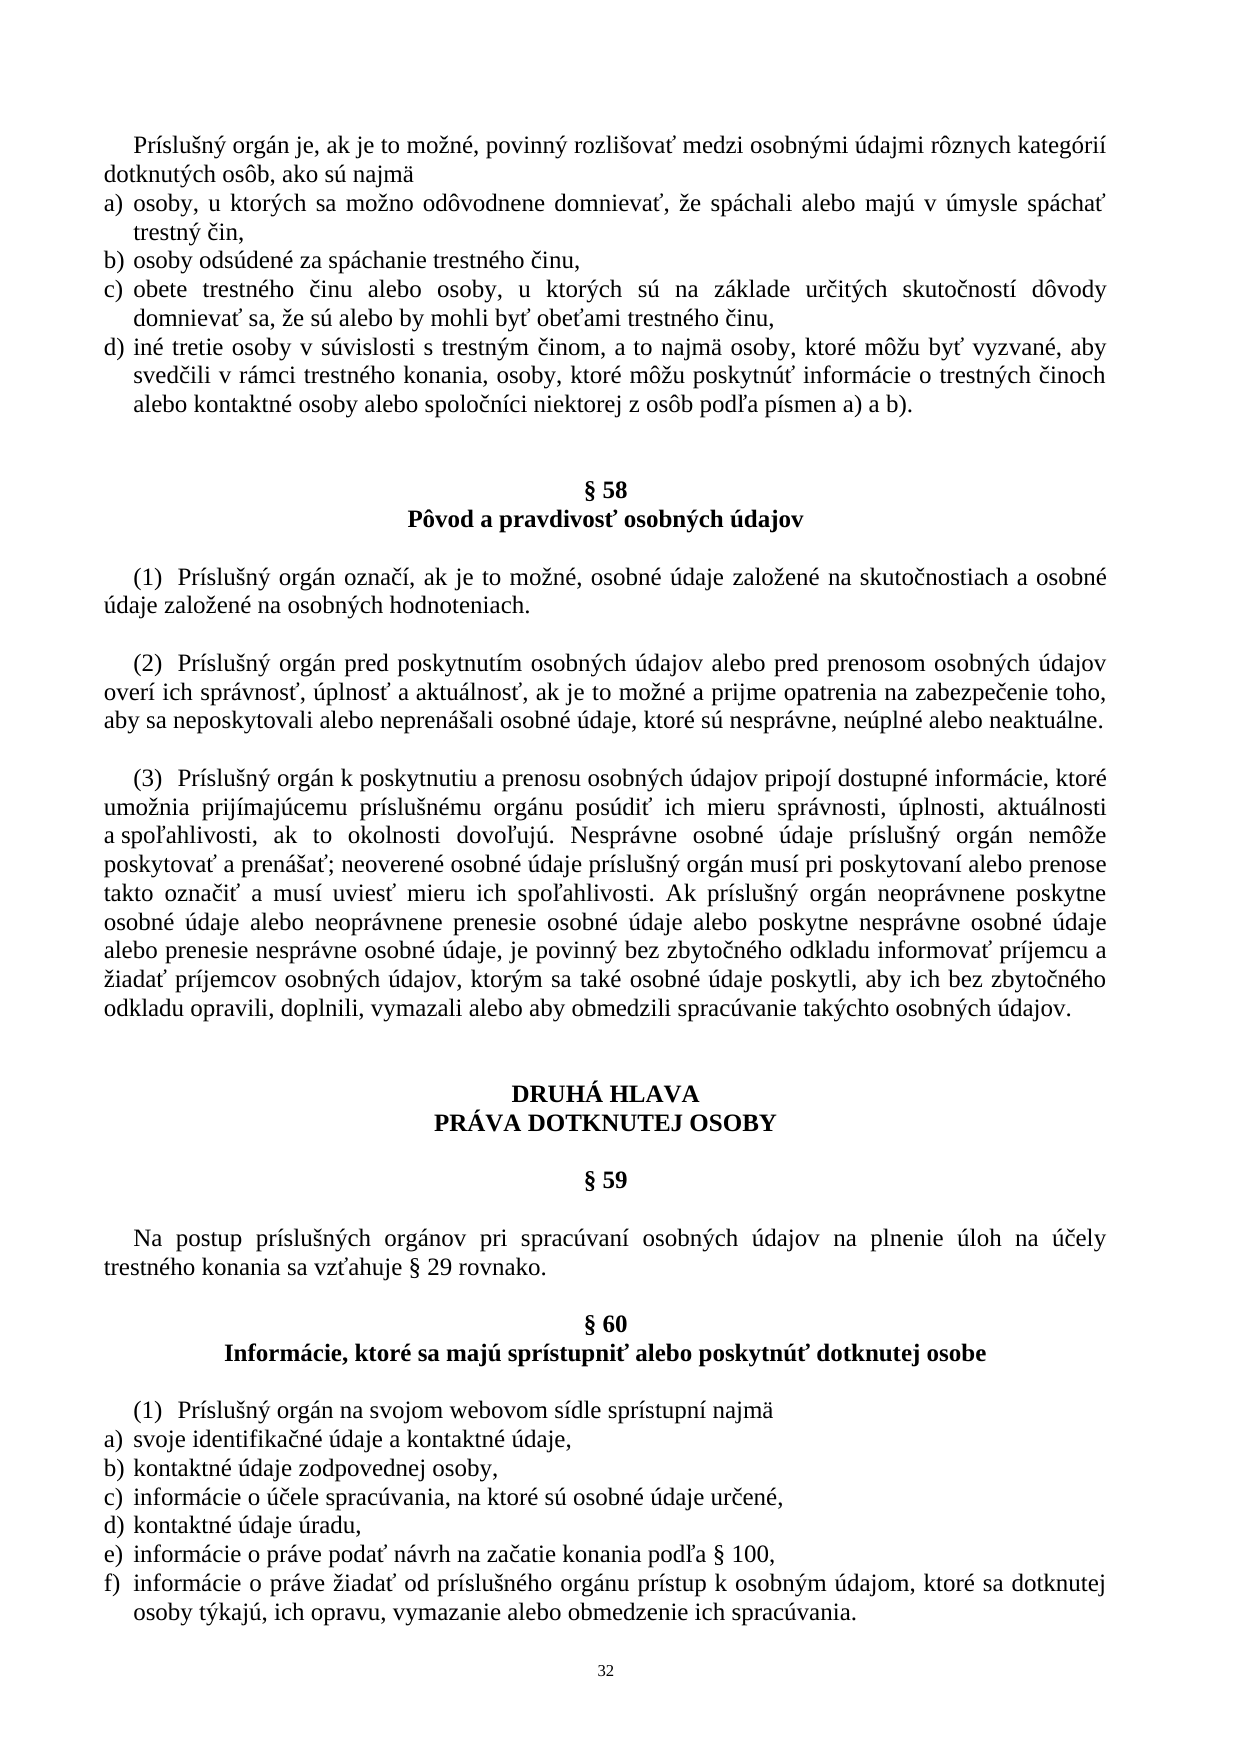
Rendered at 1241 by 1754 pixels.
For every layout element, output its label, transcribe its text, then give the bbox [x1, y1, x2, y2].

text PRÁVA DOTKNUTEJ OSOBY [103, 1108, 1107, 1137]
list informácie o účele spracúvania, na ktoré sú osobné údaje určené, [103, 1482, 1107, 1511]
list informácie o práve žiadať od príslušného orgánu prístup k osobným údajom, ktoré sa dotknutej osoby týkajú, ich opravu, vymazanie alebo obmedzenie ich spracúvania. [103, 1568, 1107, 1626]
list svoje identifikačné údaje a kontaktné údaje, [103, 1424, 1107, 1453]
subtitle Pôvod a pravdivosť osobných údajov [103, 504, 1107, 533]
text Príslušný orgán je, ak je to možné, povinný rozlišovať medzi osobnými údajmi rôznych kategórií dotknutých osôb, ako sú najmä [103, 131, 1107, 188]
subtitle Informácie, ktoré sa majú sprístupniť alebo poskytnúť dotknutej osobe [103, 1338, 1107, 1367]
list osoby odsúdené za spáchanie trestného činu, [103, 246, 1107, 274]
list kontaktné údaje úradu, [103, 1511, 1107, 1539]
list obete trestného činu alebo osoby, u ktorých sú na základe určitých skutočností dôvody domnievať sa, že sú alebo by mohli byť obeťami trestného činu, [103, 274, 1107, 332]
subtitle Príslušný orgán na svojom webovom sídle sprístupní najmä [103, 1396, 1107, 1424]
subtitle Príslušný orgán označí, ak je to možné, osobné údaje založené na skutočnostiach a osobné údaje založené na osobných hodnoteniach. [103, 562, 1107, 619]
list kontaktné údaje zodpovednej osoby, [103, 1453, 1107, 1482]
list informácie o práve podať návrh na začatie konania podľa § 100, [103, 1539, 1107, 1568]
subtitle Príslušný orgán pred poskytnutím osobných údajov alebo pred prenosom osobných údajov overí ich správnosť, úplnosť a aktuálnosť, ak je to možné a prijme opatrenia na zabezpečenie toho, aby sa neposkytovali alebo neprenášali osobné údaje, ktoré sú nesprávne, neúplné alebo neaktuálne. [103, 648, 1107, 734]
list iné tretie osoby v súvislosti s trestným činom, a to najmä osoby, ktoré môžu byť vyzvané, aby svedčili v rámci trestného konania, osoby, ktoré môžu poskytnúť informácie o trestných činoch alebo kontaktné osoby alebo spoločníci niektorej z osôb podľa písmen a) a b). [103, 332, 1107, 418]
subtitle Na postup príslušných orgánov pri spracúvaní osobných údajov na plnenie úloh na účely trestného konania sa vzťahuje § 29 rovnako. [103, 1223, 1107, 1281]
text DRUHÁ HLAVA [103, 1079, 1107, 1108]
list osoby, u ktorých sa možno odôvodnene domnievať, že spáchali alebo majú v úmysle spáchať trestný čin, [103, 188, 1107, 246]
subtitle Príslušný orgán k poskytnutiu a prenosu osobných údajov pripojí dostupné informácie, ktoré umožnia prijímajúcemu príslušnému orgánu posúdiť ich mieru správnosti, úplnosti, aktuálnosti a spoľahlivosti, ak to okolnosti dovoľujú. Nesprávne osobné údaje príslušný orgán nemôže poskytovať a prenášať; neoverené osobné údaje príslušný orgán musí pri poskytovaní alebo prenose takto označiť a musí uviesť mieru ich spoľahlivosti. Ak príslušný orgán neoprávnene poskytne osobné údaje alebo neoprávnene prenesie osobné údaje alebo poskytne nesprávne osobné údaje alebo prenesie nesprávne osobné údaje, je povinný bez zbytočného odkladu informovať príjemcu a žiadať príjemcov osobných údajov, ktorým sa také osobné údaje poskytli, aby ich bez zbytočného odkladu opravili, doplnili, vymazali alebo aby obmedzili spracúvanie takýchto osobných údajov. [103, 763, 1107, 1022]
